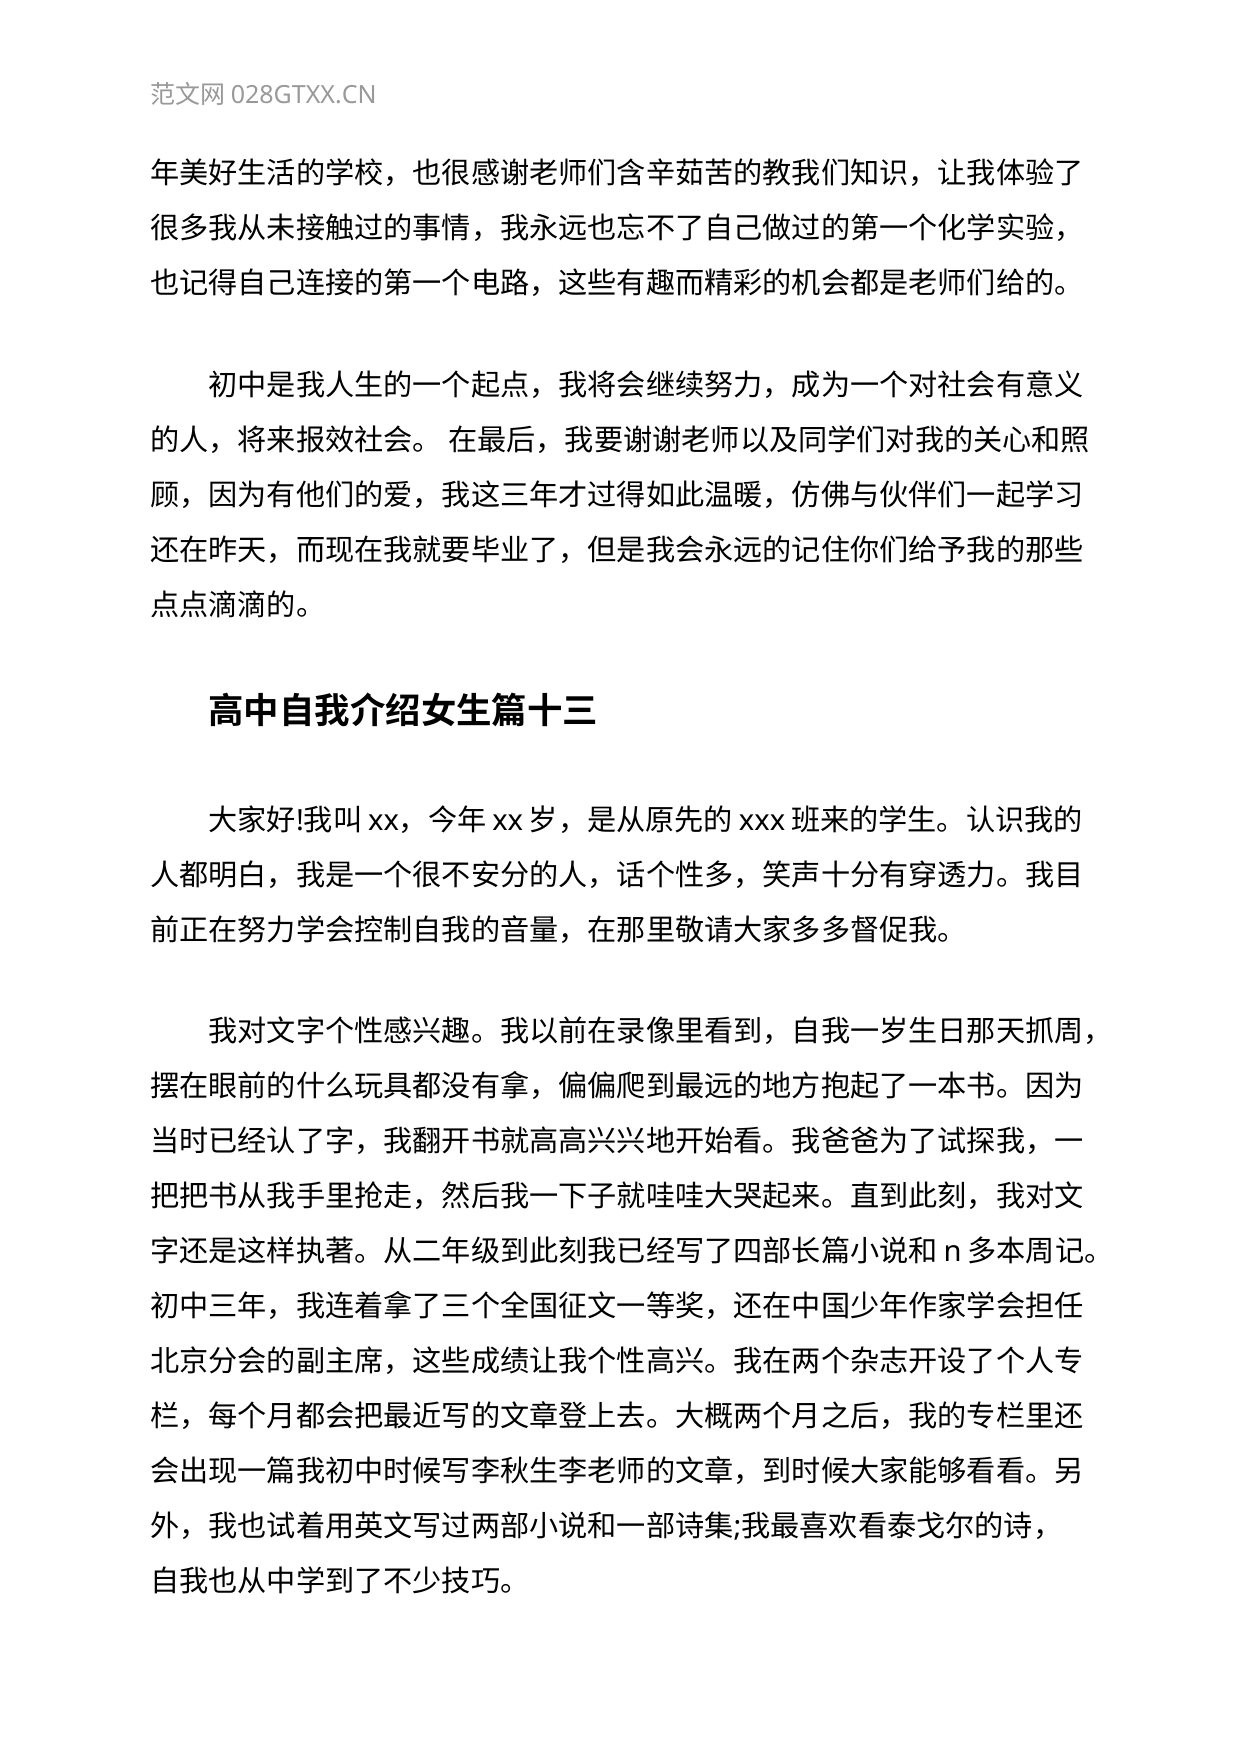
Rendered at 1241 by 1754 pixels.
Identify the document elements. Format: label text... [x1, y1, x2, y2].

text 大家好!我叫xx，今年xx岁，是从原先的xxx班来的学生。认识我的人都明白，我是一个很不安分的人，话个性多，笑声十分有穿透力。我目前正在努力学会控制自我的音量，在那里敬请大家多多督促我。 [150, 796, 1090, 948]
text 初中是我人生的一个起点，我将会继续努力，成为一个对社会有意义的人，将来报效社会。 在最后，我要谢谢老师以及同学们对我的关心和照顾，因为有他们的爱，我这三年才过得如此温暖，仿佛与伙伴们一起学习还在昨天，而现在我就要毕业了，但是我会永远的记住你们给予我的那些点点滴滴的。 [150, 362, 1090, 623]
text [150, 150, 1090, 302]
text 我对文字个性感兴趣。我以前在录像里看到，自我一岁生日那天抓周，摆在眼前的什么玩具都没有拿，偏偏爬到最远的地方抱起了一本书。因为当时已经认了字，我翻开书就高高兴兴地开始看。我爸爸为了试探我，一把把书从我手里抢走，然后我一下子就哇哇大哭起来。直到此刻，我对文字还是这样执著。从二年级到此刻我已经写了四部长篇小说和n多本周记。初中三年，我连着拿了三个全国征文一等奖，还在中国少年作家学会担任北京分会的副主席，这些成绩让我个性高兴。我在两个杂志开设了个人专栏，每个月都会把最近写的文章登上去。大概两个月之后，我的专栏里还会出现一篇我初中时候写李秋生李老师的文章，到时候大家能够看看。另外，我也试着用英文写过两部小说和一部诗集;我最喜欢看泰戈尔的诗，自我也从中学到了不少技巧。 [150, 1008, 1090, 1599]
text 高中自我介绍女生篇十三 [150, 683, 1090, 734]
